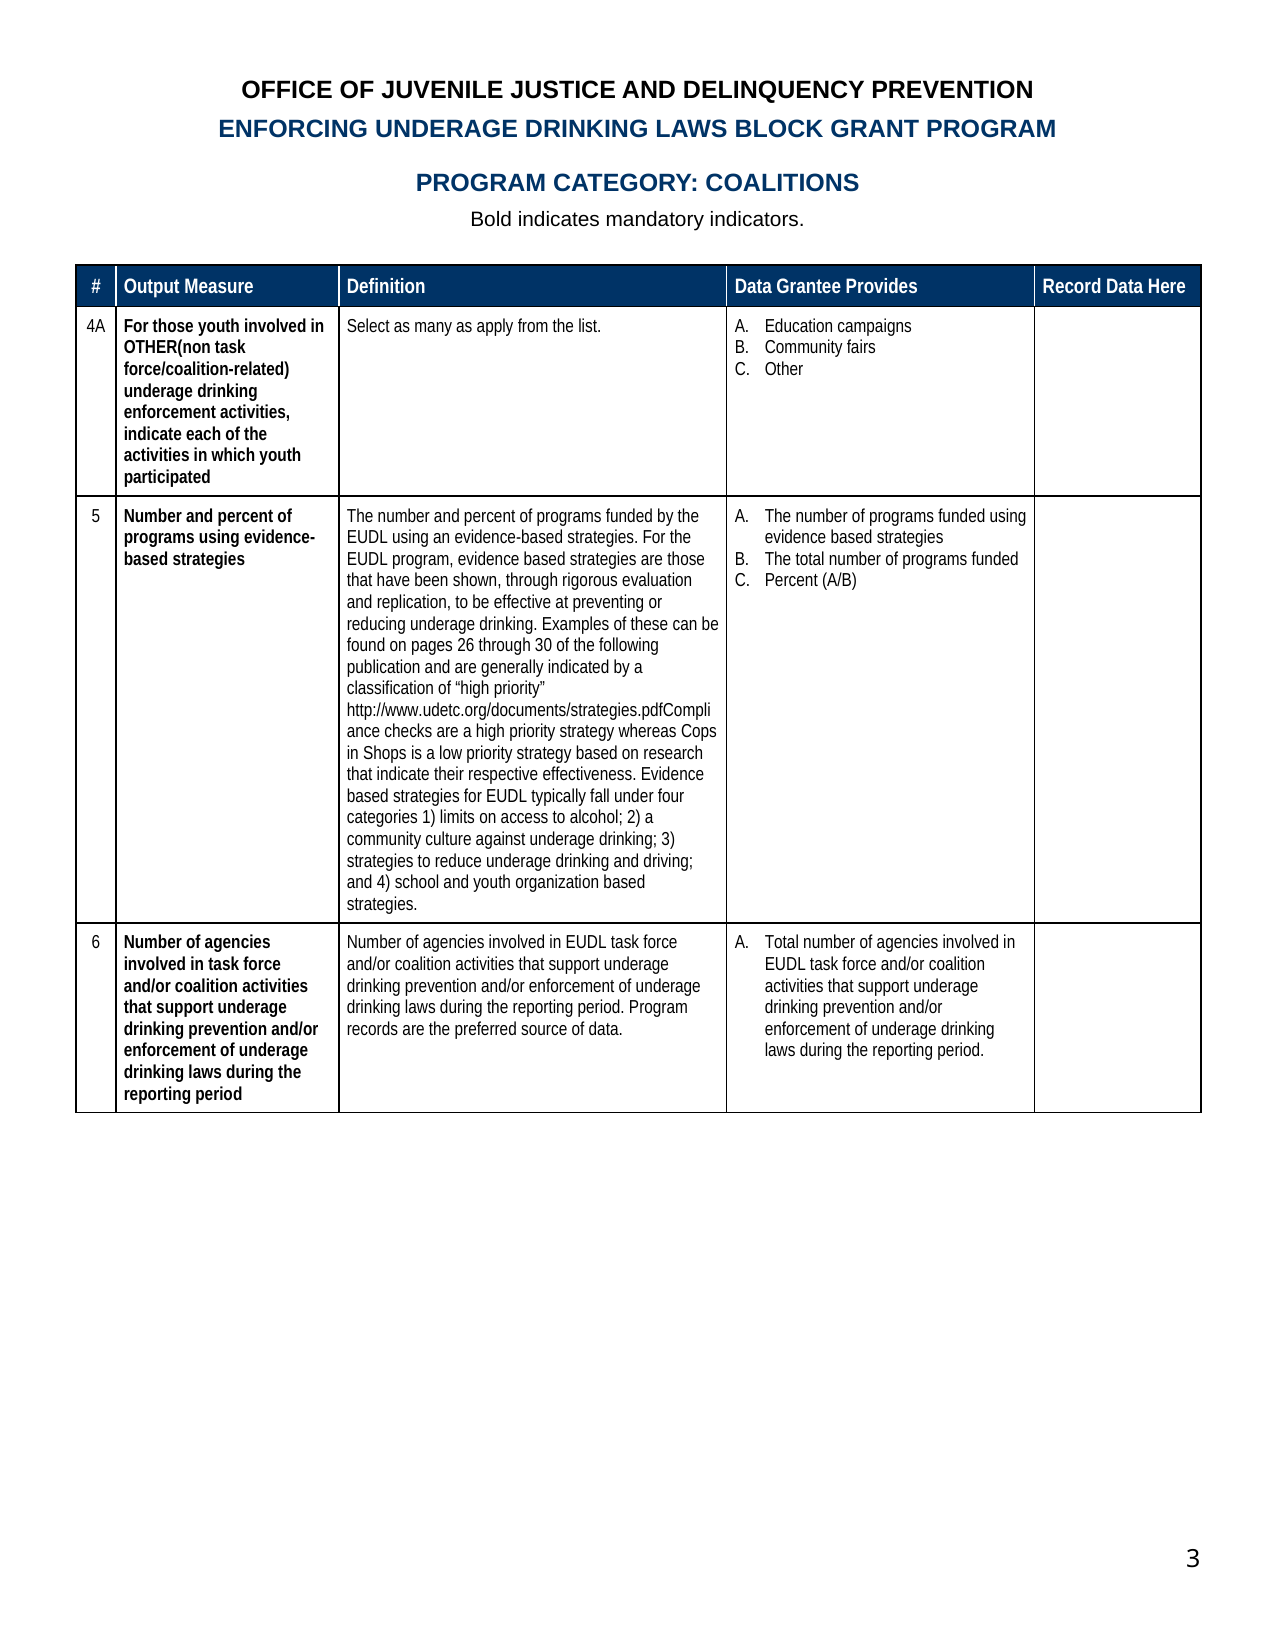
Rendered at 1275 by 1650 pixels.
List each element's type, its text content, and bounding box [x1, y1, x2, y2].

table_header Definition [340, 266, 726, 306]
table_cell [1035, 307, 1200, 495]
table_cell Education campaigns Community fairs Other [727, 307, 1034, 495]
table_cell Select as many as apply from the list. [340, 307, 726, 495]
table_cell 4A [77, 307, 115, 495]
table_cell [1035, 497, 1200, 922]
table_cell Number of agencies involved in task force and/or coalition activities that support underage drinking prevention and/or enforcement of underage drinking laws during the reporting period [117, 924, 338, 1112]
table_cell The number and percent of programs funded by the EUDL using an evidence-based strategies. For the EUDL program, evidence based strategies are those that have been shown, through rigorous evaluation and replication, to be effective at preventing or reducing underage drinking. Examples of these can be found on pages 26 through 30 of the following publication and are generally indicated by a classification of “high priority” http://www.udetc.org/documents/strategies.pdfCompliance checks are a high priority strategy whereas Cops in Shops is a low priority strategy based on research that indicate their respective effectiveness. Evidence based strategies for EUDL typically fall under four categories 1) limits on access to alcohol; 2) a community culture against underage drinking; 3) strategies to reduce underage drinking and driving; and 4) school and youth organization based strategies. [340, 497, 726, 922]
table_header Output Measure [117, 266, 338, 306]
table_cell For those youth involved in OTHER(non task force/coalition-related) underage drinking enforcement activities, indicate each of the activities in which youth participated [117, 307, 338, 495]
table_header # [77, 266, 115, 306]
table_header Data Grantee Provides [727, 266, 1034, 306]
table_cell [1035, 924, 1200, 1112]
table_cell The number of programs funded using evidence based strategies The total number of programs funded Percent (A/B) [727, 497, 1034, 922]
table_cell 5 [77, 497, 115, 922]
table_cell Total number of agencies involved in EUDL task force and/or coalition activities that support underage drinking prevention and/or enforcement of underage drinking laws during the reporting period. [727, 924, 1034, 1112]
table_cell Number and percent of programs using evidence-based strategies [117, 497, 338, 922]
table_header Record Data Here [1035, 266, 1200, 306]
table_cell 6 [77, 924, 115, 1112]
table_cell Number of agencies involved in EUDL task force and/or coalition activities that support underage drinking prevention and/or enforcement of underage drinking laws during the reporting period. Program records are the preferred source of data. [340, 924, 726, 1112]
